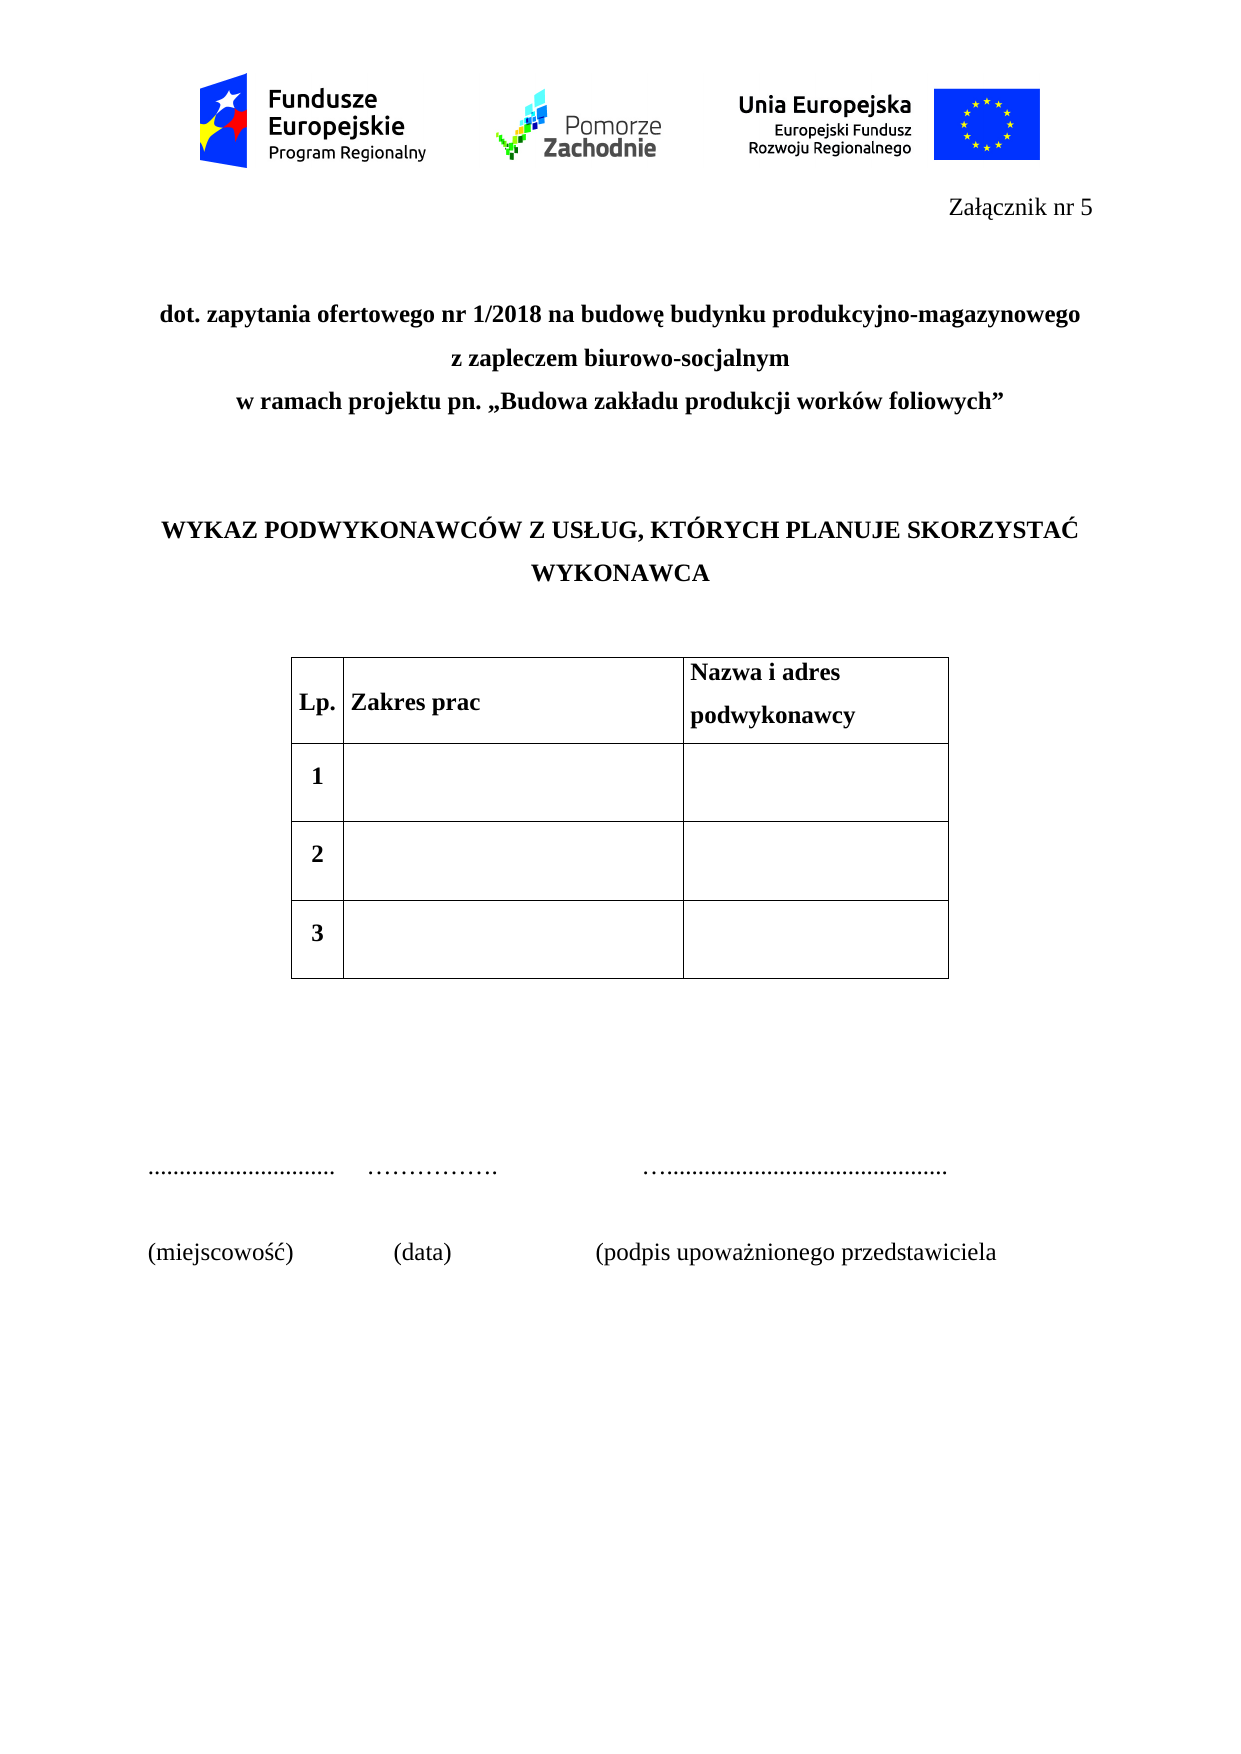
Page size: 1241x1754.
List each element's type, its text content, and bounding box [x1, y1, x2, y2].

table_cell 2 [292, 822, 343, 899]
table_cell 1 [292, 744, 343, 821]
picture [200, 73, 1040, 168]
table_cell [344, 822, 683, 899]
table_cell [684, 822, 948, 899]
table_cell 3 [292, 901, 343, 978]
list WYKAZ PODWYKONAWCÓW Z USŁUG, KTÓRYCH PLANUJE SKORZYSTAĆ WYKONAWCA [148, 515, 1092, 587]
text dot. zapytania ofertowego nr 1/2018 na budowę budynku produkcyjno-magazynowego z zapleczem biurowo-socjalnym w ramach projektu pn. „Budowa zakładu produkcji worków foliowych” [148, 299, 1092, 414]
table_cell [684, 744, 948, 821]
text Załącznik nr 5 [148, 192, 1092, 221]
table_cell [684, 901, 948, 978]
table_cell [344, 901, 683, 978]
table_header Nazwa i adres podwykonawcy [684, 658, 948, 742]
table_cell [344, 744, 683, 821]
table_header Lp. [292, 658, 343, 742]
text .............................. ……………. …............................................. [148, 1151, 1092, 1180]
table_header Zakres prac [344, 658, 683, 742]
text (miejscowość) (data) (podpis upoważnionego przedstawiciela [148, 1237, 1092, 1266]
